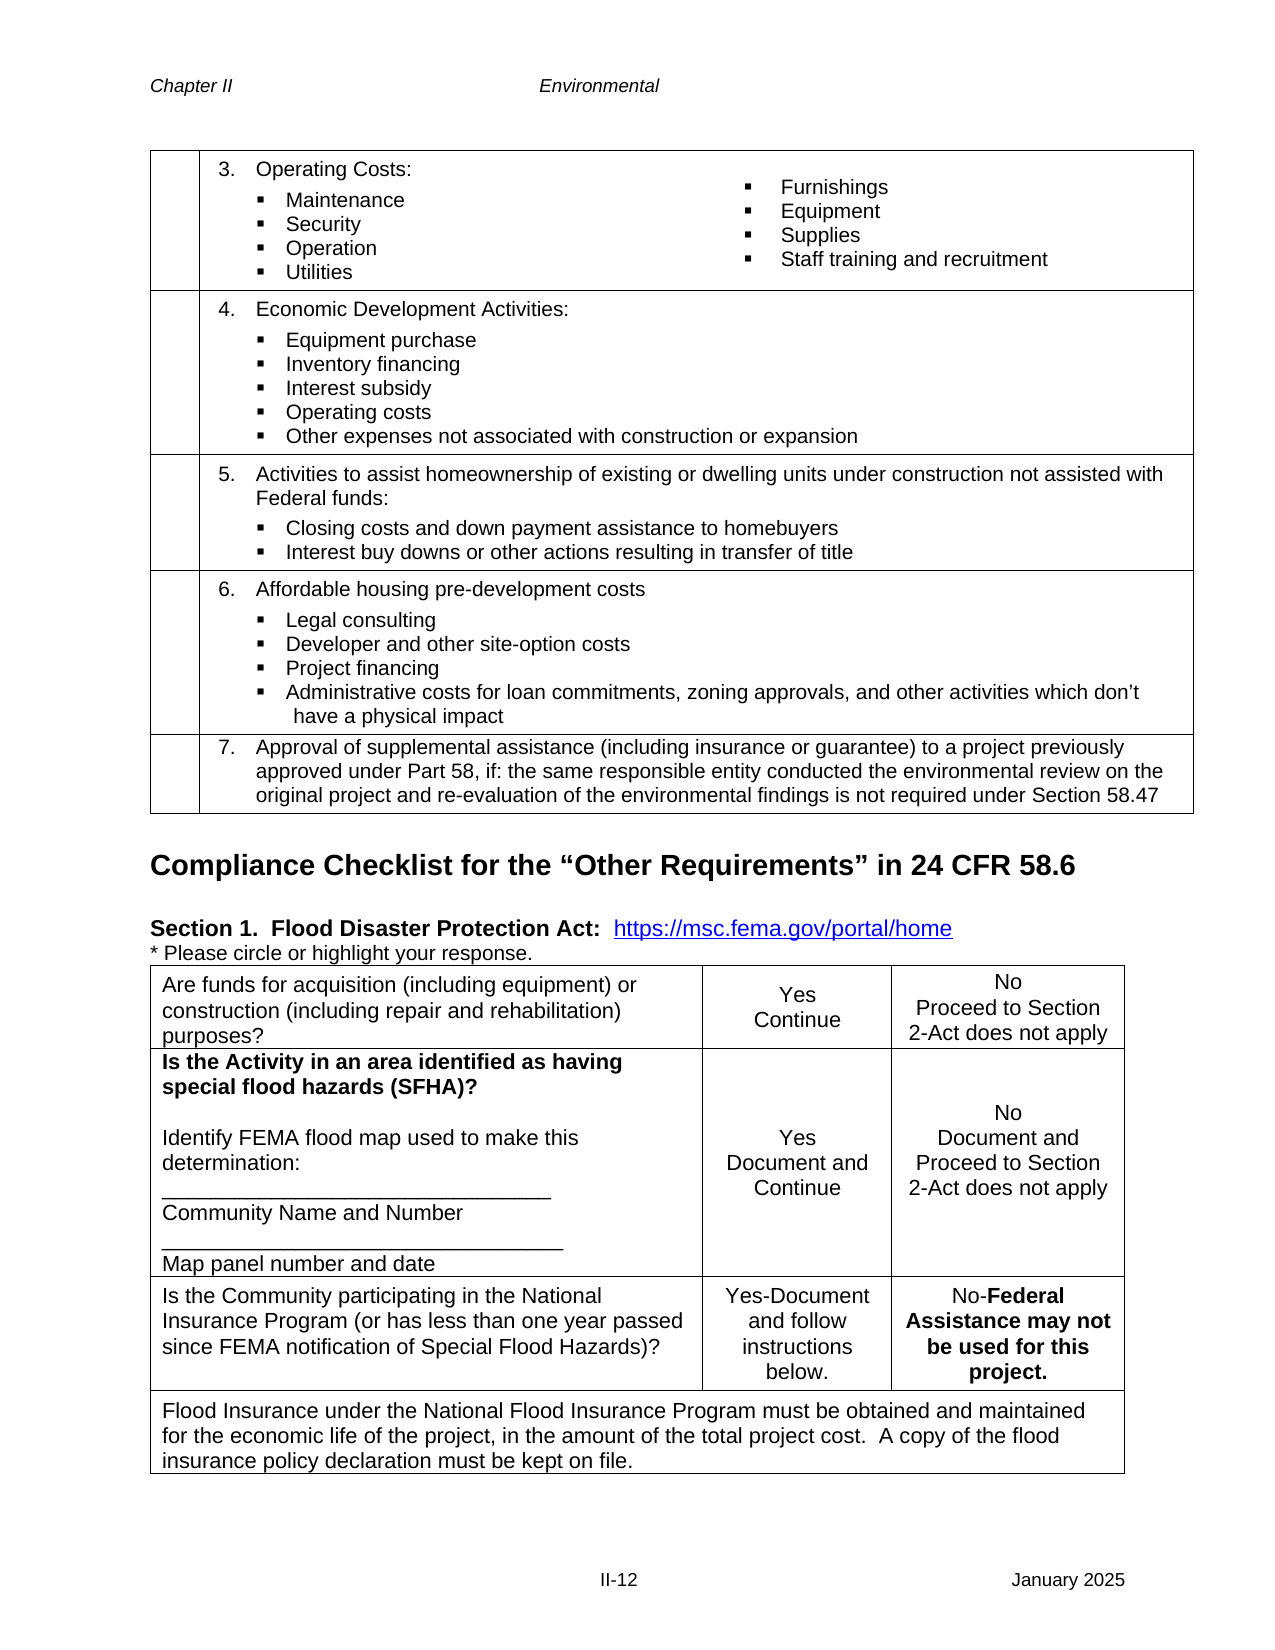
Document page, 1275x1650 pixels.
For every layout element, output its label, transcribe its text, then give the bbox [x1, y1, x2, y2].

text Section 1. Flood Disaster Protection Act: https://msc.fema.gov/portal/home [150, 915, 1125, 941]
text Compliance Checklist for the “Other Requirements” in 24 CFR 58.6 [150, 848, 1125, 881]
table_cell [151, 291, 199, 454]
table_cell [151, 571, 199, 734]
table_header Are funds for acquisition (including equipment) or construction (including repair and rehabilitation) purposes? [151, 966, 702, 1048]
table_cell [151, 455, 199, 570]
table_cell Is the Activity in an area identified as having special flood hazards (SFHA)? Identify FEMA flood map used to make this determination: ________________________________ Community Name and Number _________________________________ Map panel number and date [151, 1049, 702, 1276]
table_header Yes Continue [703, 966, 891, 1048]
table_header No Proceed to Section 2-Act does not apply [892, 966, 1124, 1048]
table_cell Operating Costs: Maintenance Security Operation Utilities [200, 151, 717, 290]
table_cell Affordable housing pre-development costs Legal consulting Developer and other site-option costs Project financing Administrative costs for loan commitments, zoning approvals, and other activities which don’t have a physical impact [200, 571, 1193, 734]
table_cell Economic Development Activities: Equipment purchase Inventory financing Interest subsidy Operating costs Other expenses not associated with construction or expansion [200, 291, 1193, 454]
text * Please circle or highlight your response. [150, 941, 1125, 965]
table_cell Activities to assist homeownership of existing or dwelling units under construction not assisted with Federal funds: Closing costs and down payment assistance to homebuyers Interest buy downs or other actions resulting in transfer of title [200, 455, 1193, 570]
table_cell Is the Community participating in the National Insurance Program (or has less than one year passed since FEMA notification of Special Flood Hazards)? [151, 1277, 702, 1390]
table_cell No Document and Proceed to Section 2-Act does not apply [892, 1049, 1124, 1276]
table_cell Furnishings Equipment Supplies Staff training and recruitment [717, 151, 1193, 290]
table_cell Yes-Document and follow instructions below. [703, 1277, 891, 1390]
table_cell Flood Insurance under the National Flood Insurance Program must be obtained and maintained for the economic life of the project, in the amount of the total project cost. A copy of the flood insurance policy declaration must be kept on file. [151, 1391, 1124, 1473]
table_cell [151, 151, 199, 290]
table_cell Approval of supplemental assistance (including insurance or guarantee) to a project previously approved under Part 58, if: the same responsible entity conducted the environmental review on the original project and re-evaluation of the environmental findings is not required under Section 58.47 [200, 735, 1193, 813]
table_cell No-Federal Assistance may not be used for this project. [892, 1277, 1124, 1390]
table_cell Yes Document and Continue [703, 1049, 891, 1276]
table_cell [151, 735, 199, 813]
